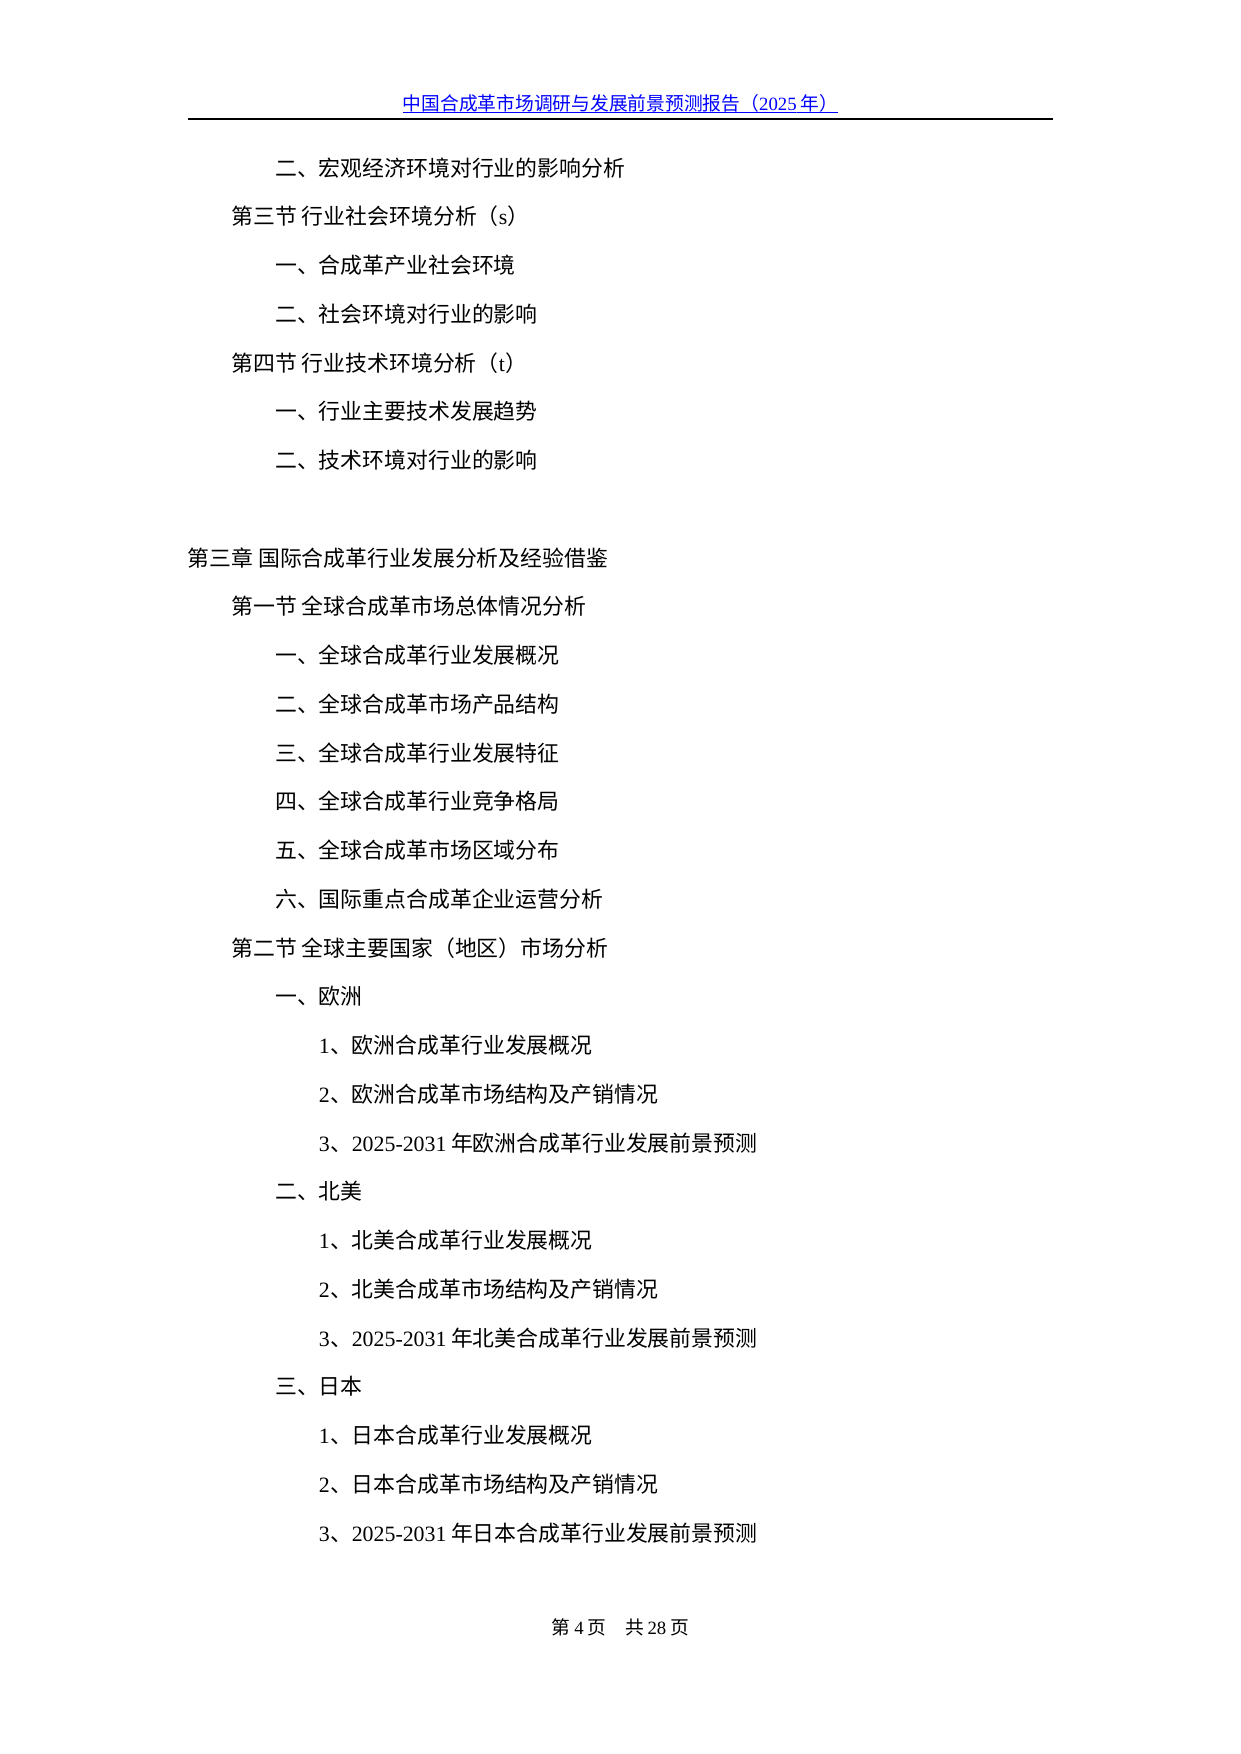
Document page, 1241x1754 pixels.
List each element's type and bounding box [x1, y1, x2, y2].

text [187, 150, 1053, 1548]
